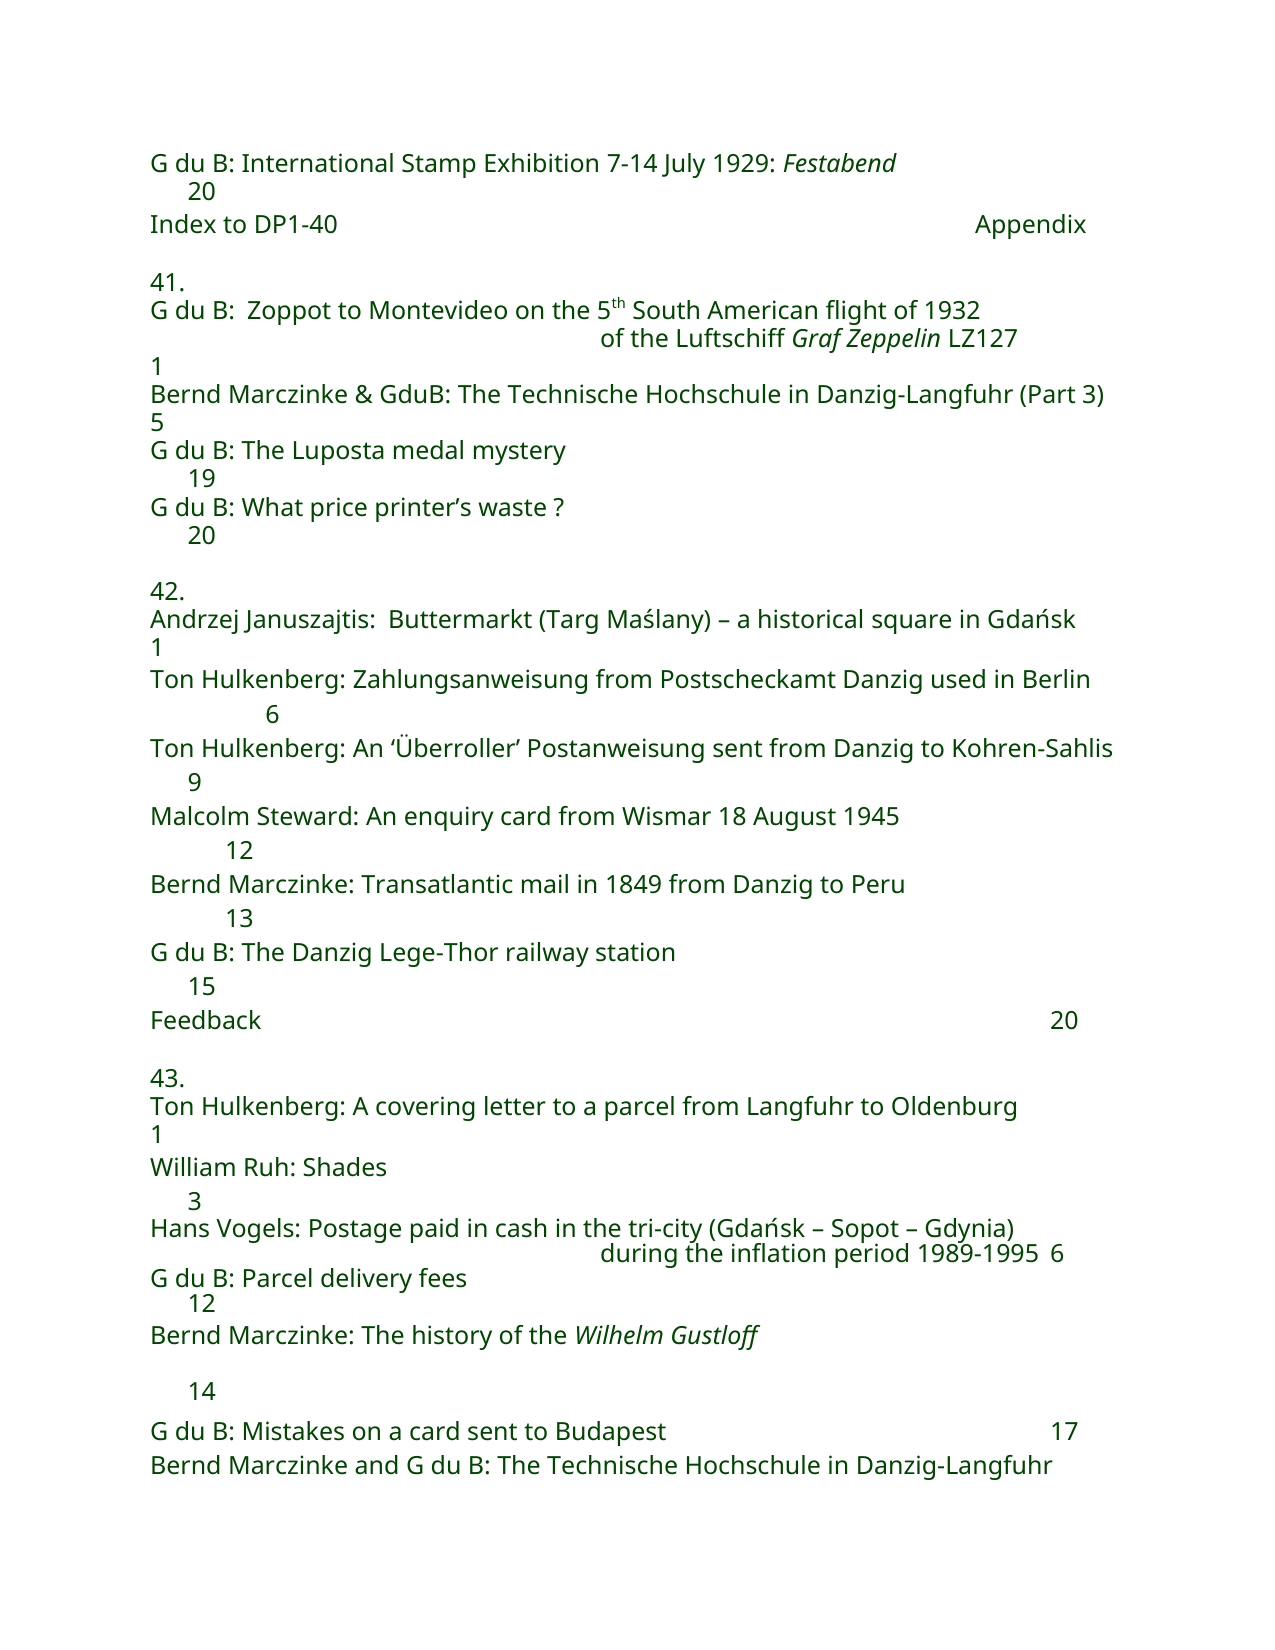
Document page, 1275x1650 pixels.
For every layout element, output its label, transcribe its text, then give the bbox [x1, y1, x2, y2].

text 41. [150, 268, 1125, 297]
text Bernd Marczinke: The history of the Wilhelm Gustloff 14 [150, 1317, 1125, 1414]
text G du B: International Stamp Exhibition 7-14 July 1929: Festabend 20 [150, 150, 1125, 206]
text G du B: Mistakes on a card sent to Budapest 17 [150, 1414, 1125, 1448]
text William Ruh: Shades 3 [150, 1149, 1125, 1217]
text Malcolm Steward: An enquiry card from Wismar 18 August 1945 12 [150, 798, 1125, 867]
text of the Luftschiff Graf Zeppelin LZ127 1 [150, 325, 1125, 381]
text 42. [150, 578, 1125, 606]
text G du B: The Danzig Lege-Thor railway station 15 [150, 935, 1125, 1003]
text Andrzej Januszajtis: Buttermarkt (Targ Maślany) – a historical square in Gdańsk 1 [150, 606, 1125, 662]
text Ton Hulkenberg: Zahlungsanweisung from Postscheckamt Danzig used in Berlin 6 [150, 662, 1125, 730]
text Ton Hulkenberg: A covering letter to a parcel from Langfuhr to Oldenburg 1 [150, 1093, 1125, 1149]
text G du B: Parcel delivery fees 12 [150, 1267, 1125, 1317]
text G du B: Zoppot to Montevideo on the 5th South American flight of 1932 [150, 297, 1125, 325]
text Ton Hulkenberg: An ‘Überroller’ Postanweisung sent from Danzig to Kohren-Sahlis 9 [150, 730, 1125, 798]
text Bernd Marczinke: Transatlantic mail in 1849 from Danzig to Peru 13 [150, 867, 1125, 935]
text during the inflation period 1989-1995 6 [150, 1242, 1125, 1267]
text G du B: The Luposta medal mystery 19 [150, 437, 1125, 493]
text 43. [150, 1065, 1125, 1093]
text Bernd Marczinke and G du B: The Technische Hochschule in Danzig-Langfuhr [150, 1448, 1125, 1482]
text G du B: What price printer’s waste ? 20 [150, 493, 1125, 550]
text Hans Vogels: Postage paid in cash in the tri-city (Gdańsk – Sopot – Gdynia) [150, 1217, 1125, 1242]
text Feedback 20 [150, 1003, 1125, 1037]
text Index to DP1-40 Appendix [150, 206, 1125, 240]
text Bernd Marczinke & GduB: The Technische Hochschule in Danzig-Langfuhr (Part 3) 5 [150, 381, 1125, 437]
